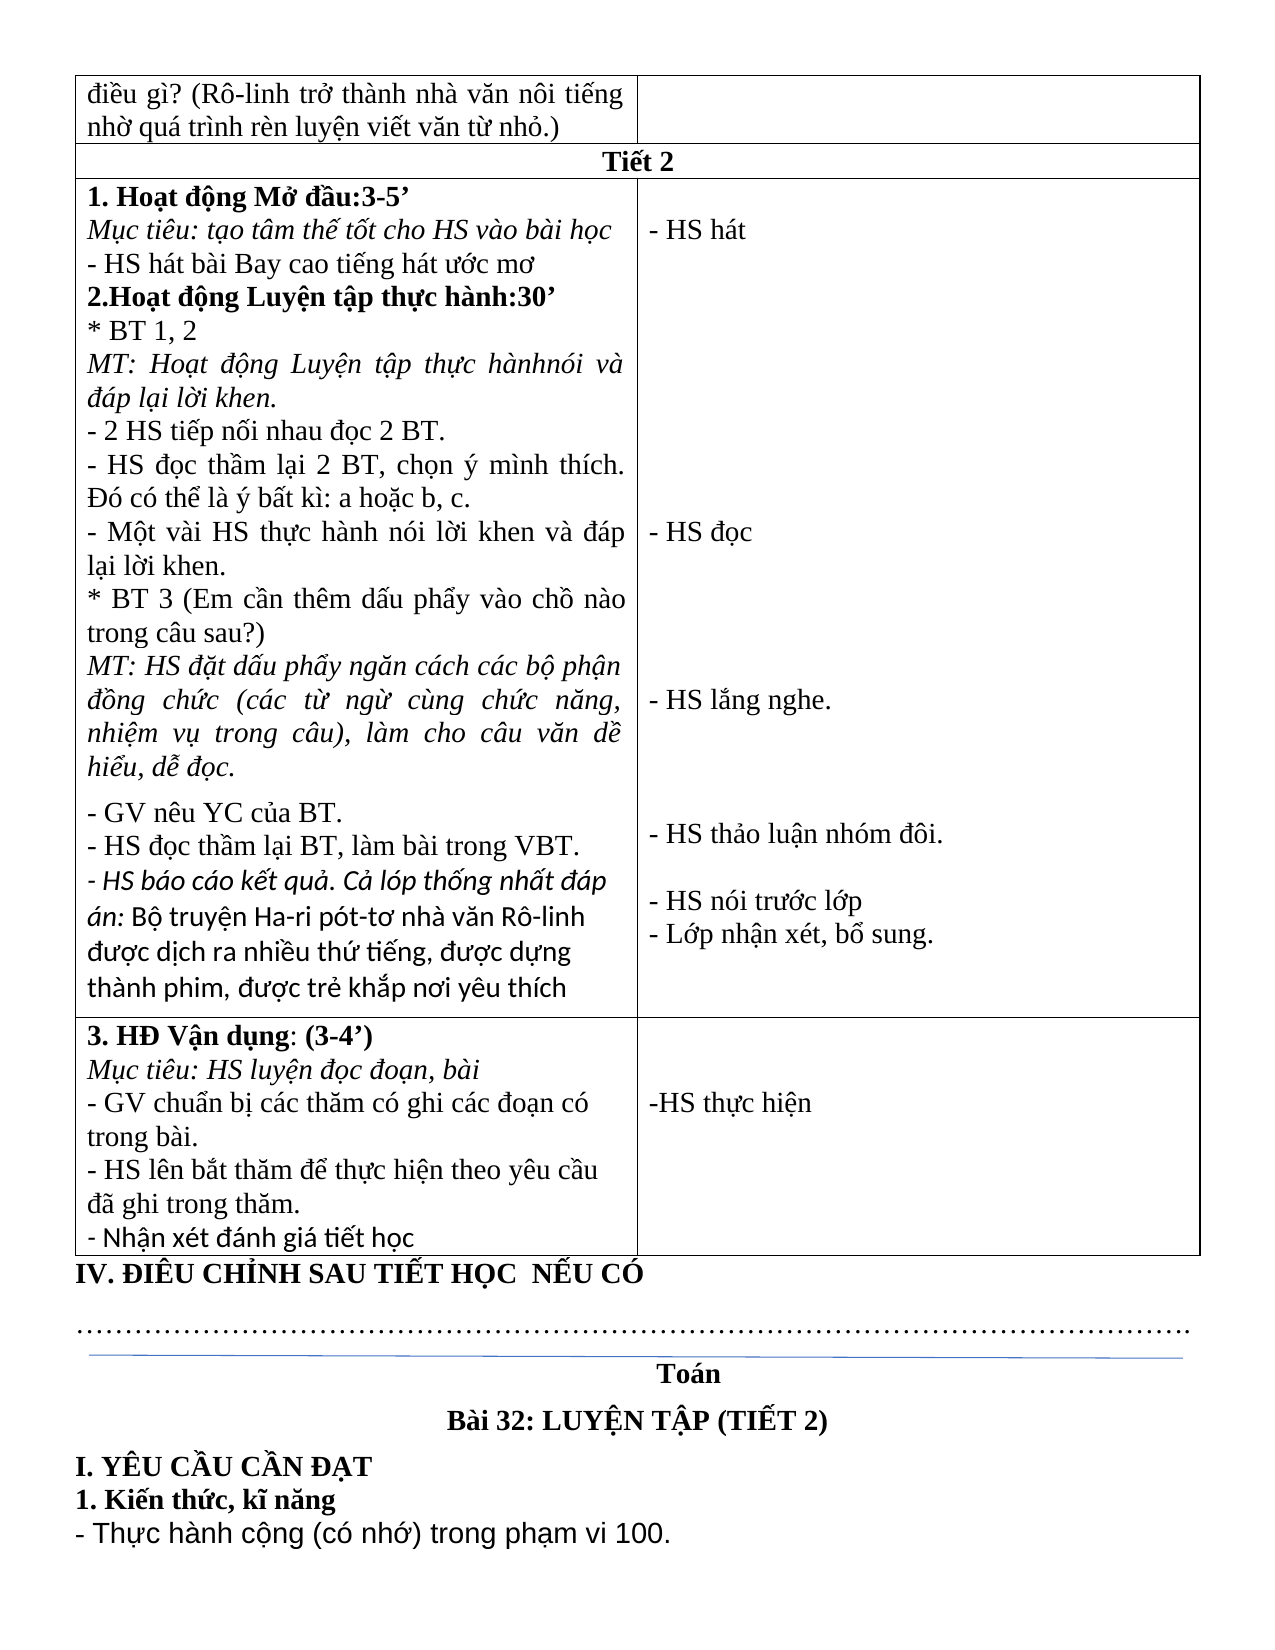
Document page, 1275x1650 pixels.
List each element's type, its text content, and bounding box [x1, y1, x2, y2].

table_cell 1. Hoạt động Mở đầu:3-5’ Mục tiêu: tạo tâm thế tốt cho HS vào bài học - HS hát bài Bay cao tiếng hát ước mơ 2.Hoạt động Luyện tập thực hành:30’ * BT 1, 2 MT: Hoạt động Luyện tập thực hànhnói và đáp lại lời khen. - 2 HS tiếp nối nhau đọc 2 BT. - HS đọc thầm lại 2 BT, chọn ý mình thích. Đó có thể là ý bất kì: a hoặc b, c. - Một vài HS thực hành nói lời khen và đáp lại lời khen. * BT 3 (Em cần thêm dấu phẩy vào chồ nào trong câu sau?) MT: HS đặt dấu phẩy ngăn cách các bộ phận đồng chức (các từ ngừ cùng chức năng, nhiệm vụ trong câu), làm cho câu văn dề hiểu, dễ đọc. - GV nêu YC của BT. - HS đọc thầm lại BT, làm bài trong VBT. - HS báo cáo kết quả. Cả lóp thống nhất đáp án: Bộ truyện Ha-ri pót-tơ nhà văn Rô-linh được dịch ra nhiều thứ tiếng, được dựng thành phim, được trẻ khắp nơi yêu thích [76, 179, 637, 1017]
text I. YÊU CẦU CẦN ĐẠT [75, 1449, 1200, 1482]
table_cell Tiết 2 [76, 144, 1199, 178]
table_cell 3. HĐ Vận dụng: (3-4’) Mục tiêu: HS luyện đọc đoạn, bài - GV chuẩn bị các thăm có ghi các đoạn có trong bài. - HS lên bắt thăm để thực hiện theo yêu cầu đã ghi trong thăm. - Nhận xét đánh giá tiết học [76, 1018, 637, 1255]
table_cell - HS hát - HS đọc - HS lắng nghe. - HS thảo luận nhóm đôi. - HS nói trước lớp - Lớp nhận xét, bổ sung. [638, 179, 1199, 1017]
table_cell -HS thực hiện [638, 1018, 1199, 1255]
text - Thực hành cộng (có nhớ) trong phạm vi 100. [75, 1516, 1200, 1549]
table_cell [76, 76, 637, 143]
text Toán [75, 1357, 1200, 1390]
text ……………………………………………………………………………………………………. [75, 1306, 1200, 1340]
text 1. Kiến thức, kĩ năng [75, 1482, 1200, 1516]
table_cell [638, 76, 1199, 143]
text Bài 32: LUYỆN TẬP (TIẾT 2) [75, 1403, 1200, 1436]
text IV. ĐIÊU CHỈNH SAU TIẾT HỌC NẾU CÓ [75, 1256, 1200, 1290]
